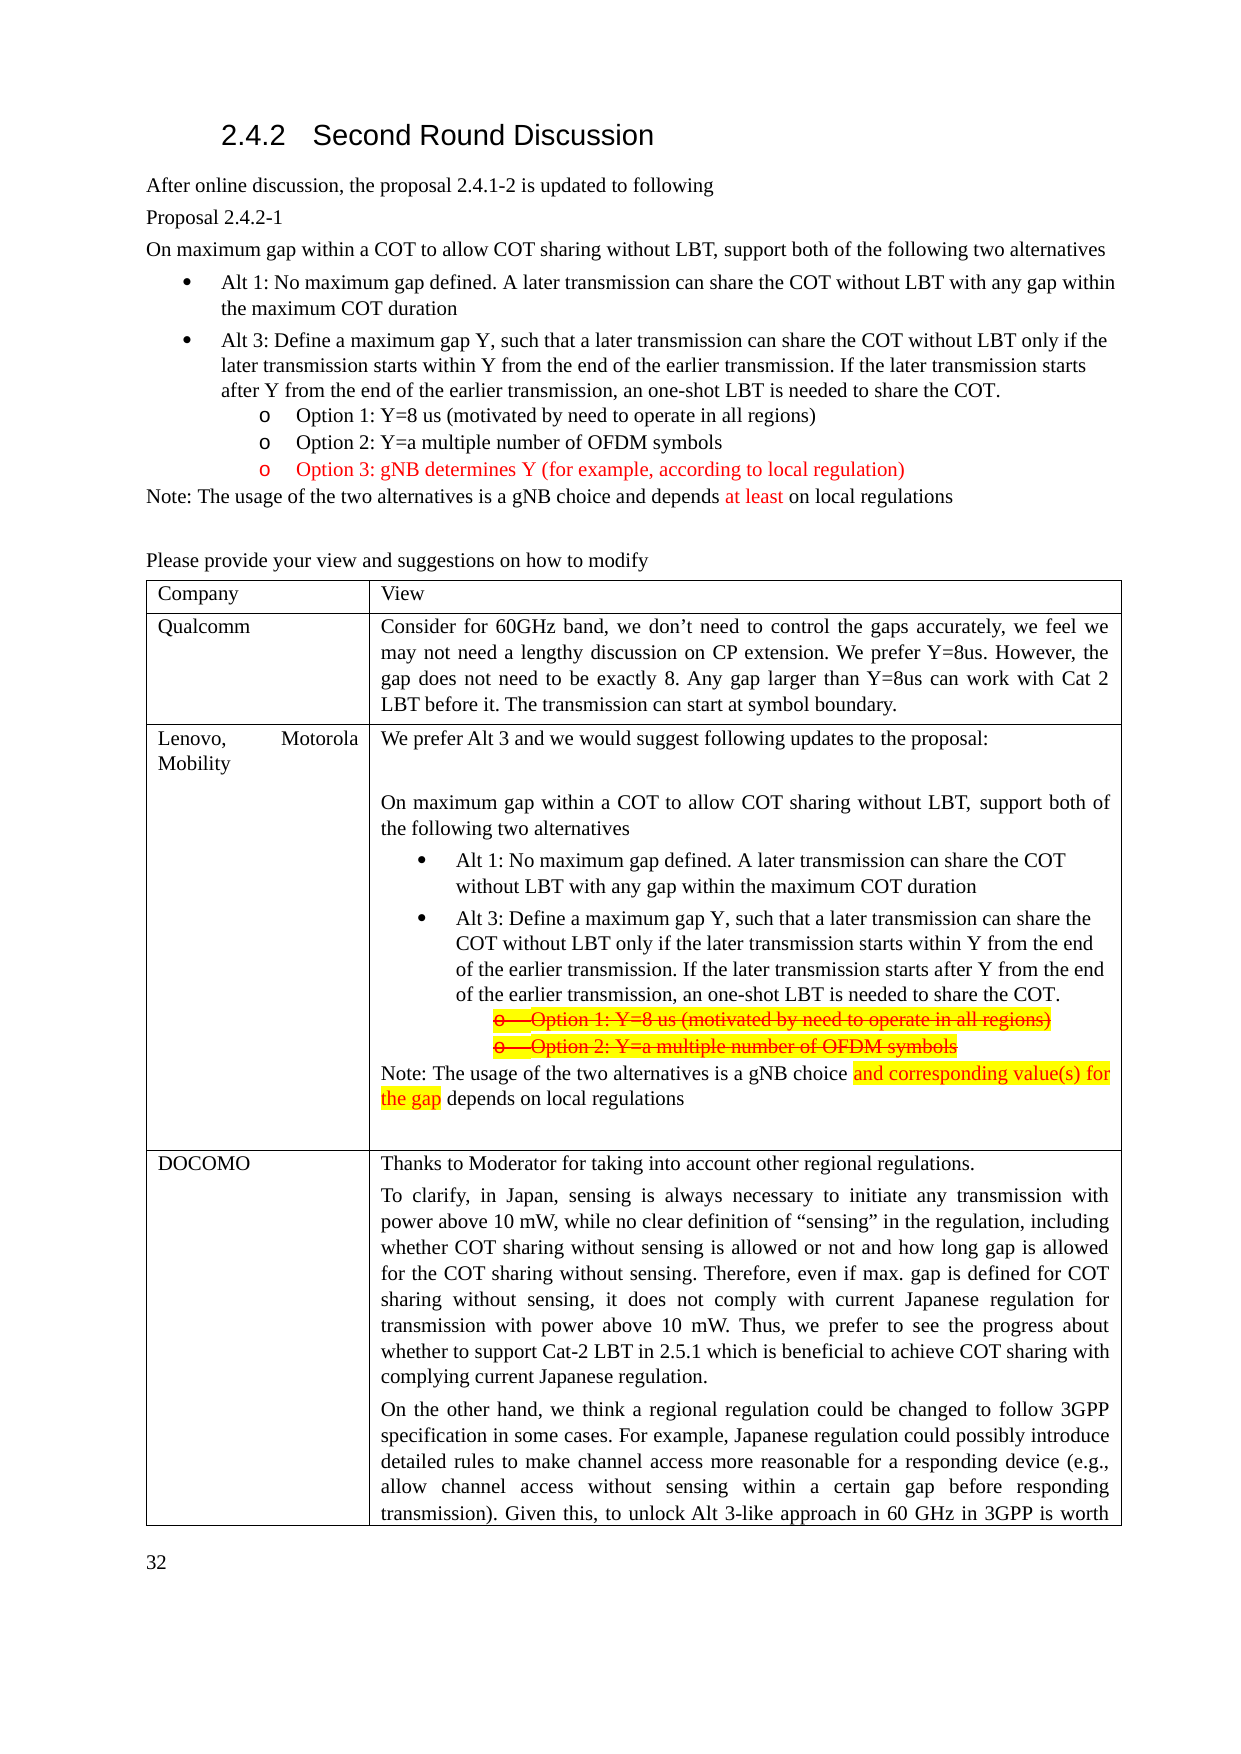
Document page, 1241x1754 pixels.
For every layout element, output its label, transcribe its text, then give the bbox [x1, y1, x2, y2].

table_header View [370, 581, 1121, 613]
list Option 3: gNB determines Y (for example, according to local regulation) [258, 457, 1122, 483]
text On maximum gap within a COT to allow COT sharing without LBT, support both of the following two alternatives [146, 237, 1122, 261]
table_cell Lenovo, Motorola Mobility [147, 725, 369, 1150]
text Note: The usage of the two alternatives is a gNB choice and depends at least on local regulations [146, 484, 1122, 508]
text Please provide your view and suggestions on how to modify [146, 548, 1122, 572]
text Proposal 2.4.2-1 [146, 205, 1122, 229]
table_cell Qualcomm [147, 614, 369, 724]
list Option 2: Y=a multiple number of OFDM symbols [258, 430, 1122, 456]
subtitle Second Round Discussion [221, 118, 1122, 152]
table_cell DOCOMO [147, 1151, 369, 1524]
list Alt 1: No maximum gap defined. A later transmission can share the COT without LBT with any gap within the maximum COT duration [183, 269, 1122, 319]
list Option 1: Y=8 us (motivated by need to operate in all regions) [258, 403, 1122, 429]
table_cell Consider for 60GHz band, we don’t need to control the gaps accurately, we feel we may not need a lengthy discussion on CP extension. We prefer Y=8us. However, the gap does not need to be exactly 8. Any gap larger than Y=8us can work with Cat 2 LBT before it. The transmission can start at symbol boundary. [370, 614, 1121, 724]
list Alt 3: Define a maximum gap Y, such that a later transmission can share the COT without LBT only if the later transmission starts within Y from the end of the earlier transmission. If the later transmission starts after Y from the end of the earlier transmission, an one-shot LBT is needed to share the COT. [183, 328, 1122, 402]
table_cell We prefer Alt 3 and we would suggest following updates to the proposal: On maximum gap within a COT to allow COT sharing without LBT, support both of the following two alternatives Alt 1: No maximum gap defined. A later transmission can share the COT without LBT with any gap within the maximum COT duration Alt 3: Define a maximum gap Y, such that a later transmission can share the COT without LBT only if the later transmission starts within Y from the end of the earlier transmission. If the later transmission starts after Y from the end of the earlier transmission, an one-shot LBT is needed to share the COT. Option 1: Y=8 us (motivated by need to operate in all regions) Option 2: Y=a multiple number of OFDM symbols Note: The usage of the two alternatives is a gNB choice and corresponding value(s) for the gap depends on local regulations [370, 725, 1121, 1150]
text After online discussion, the proposal 2.4.1-2 is updated to following [146, 173, 1122, 197]
table_header Company [147, 581, 369, 613]
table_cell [370, 1151, 1121, 1524]
